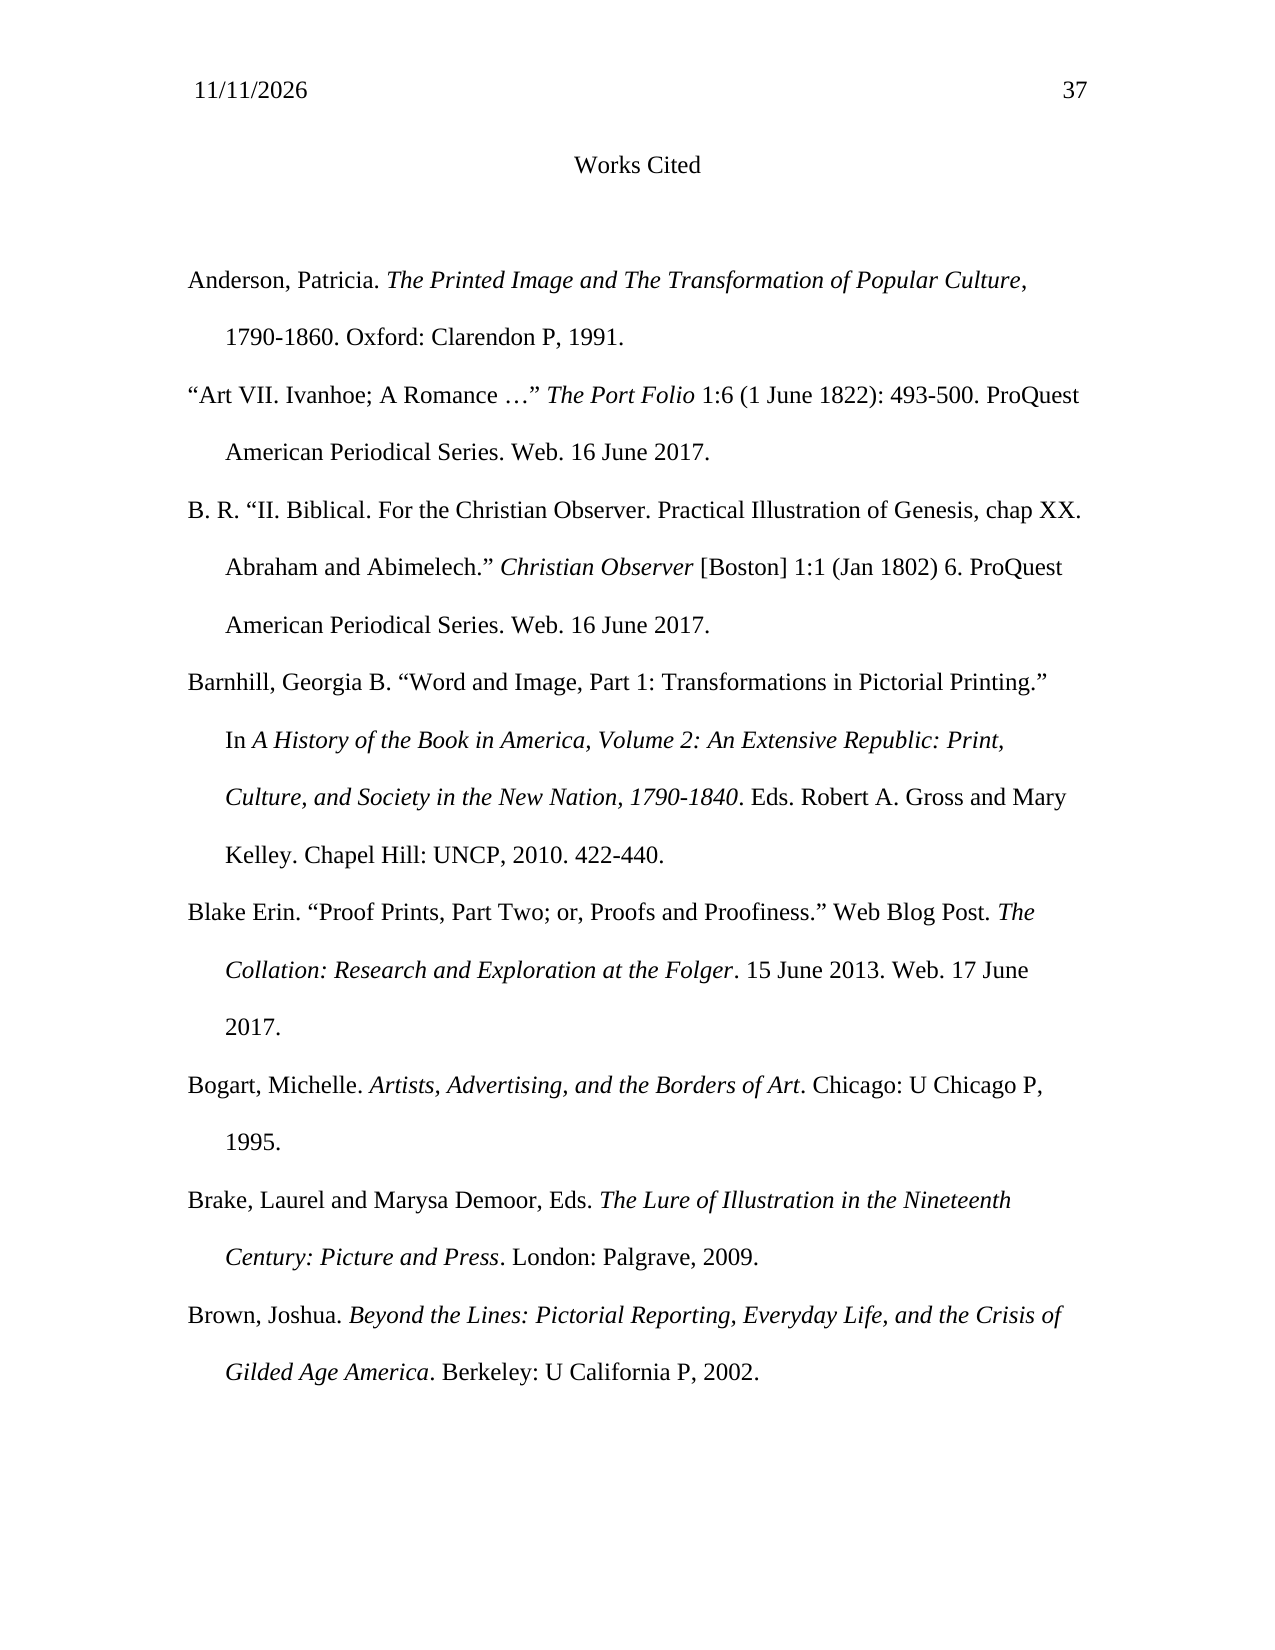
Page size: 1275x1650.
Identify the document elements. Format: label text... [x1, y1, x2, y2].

text B. R. “II. Biblical. For the Christian Observer. Practical Illustration of Genesis, chap XX. Abraham and Abimelech.” Christian Observer [Boston] 1:1 (Jan 1802) 6. ProQuest American Periodical Series. Web. 16 June 2017. [187, 495, 1087, 639]
text “Art VII. Ivanhoe; A Romance …” The Port Folio 1:6 (1 June 1822): 493-500. ProQuest American Periodical Series. Web. 16 June 2017. [187, 380, 1087, 466]
text Brake, Laurel and Marysa Demoor, Eds. The Lure of Illustration in the Nineteenth Century: Picture and Press. London: Palgrave, 2009. [187, 1185, 1087, 1271]
text Barnhill, Georgia B. “Word and Image, Part 1: Transformations in Pictorial Printing.” In A History of the Book in America, Volume 2: An Extensive Republic: Print, Culture, and Society in the New Nation, 1790-1840. Eds. Robert A. Gross and Mary Kelley. Chapel Hill: UNCP, 2010. 422-440. [187, 667, 1087, 869]
text Brown, Joshua. Beyond the Lines: Pictorial Reporting, Everyday Life, and the Crisis of Gilded Age America. Berkeley: U California P, 2002. [187, 1300, 1087, 1386]
text Works Cited [187, 150, 1087, 179]
text Blake Erin. “Proof Prints, Part Two; or, Proofs and Proofiness.” Web Blog Post. The Collation: Research and Exploration at the Folger. 15 June 2013. Web. 17 June 2017. [187, 897, 1087, 1041]
text Bogart, Michelle. Artists, Advertising, and the Borders of Art. Chicago: U Chicago P, 1995. [187, 1070, 1087, 1156]
text Anderson, Patricia. The Printed Image and The Transformation of Popular Culture, 1790-1860. Oxford: Clarendon P, 1991. [187, 265, 1087, 351]
